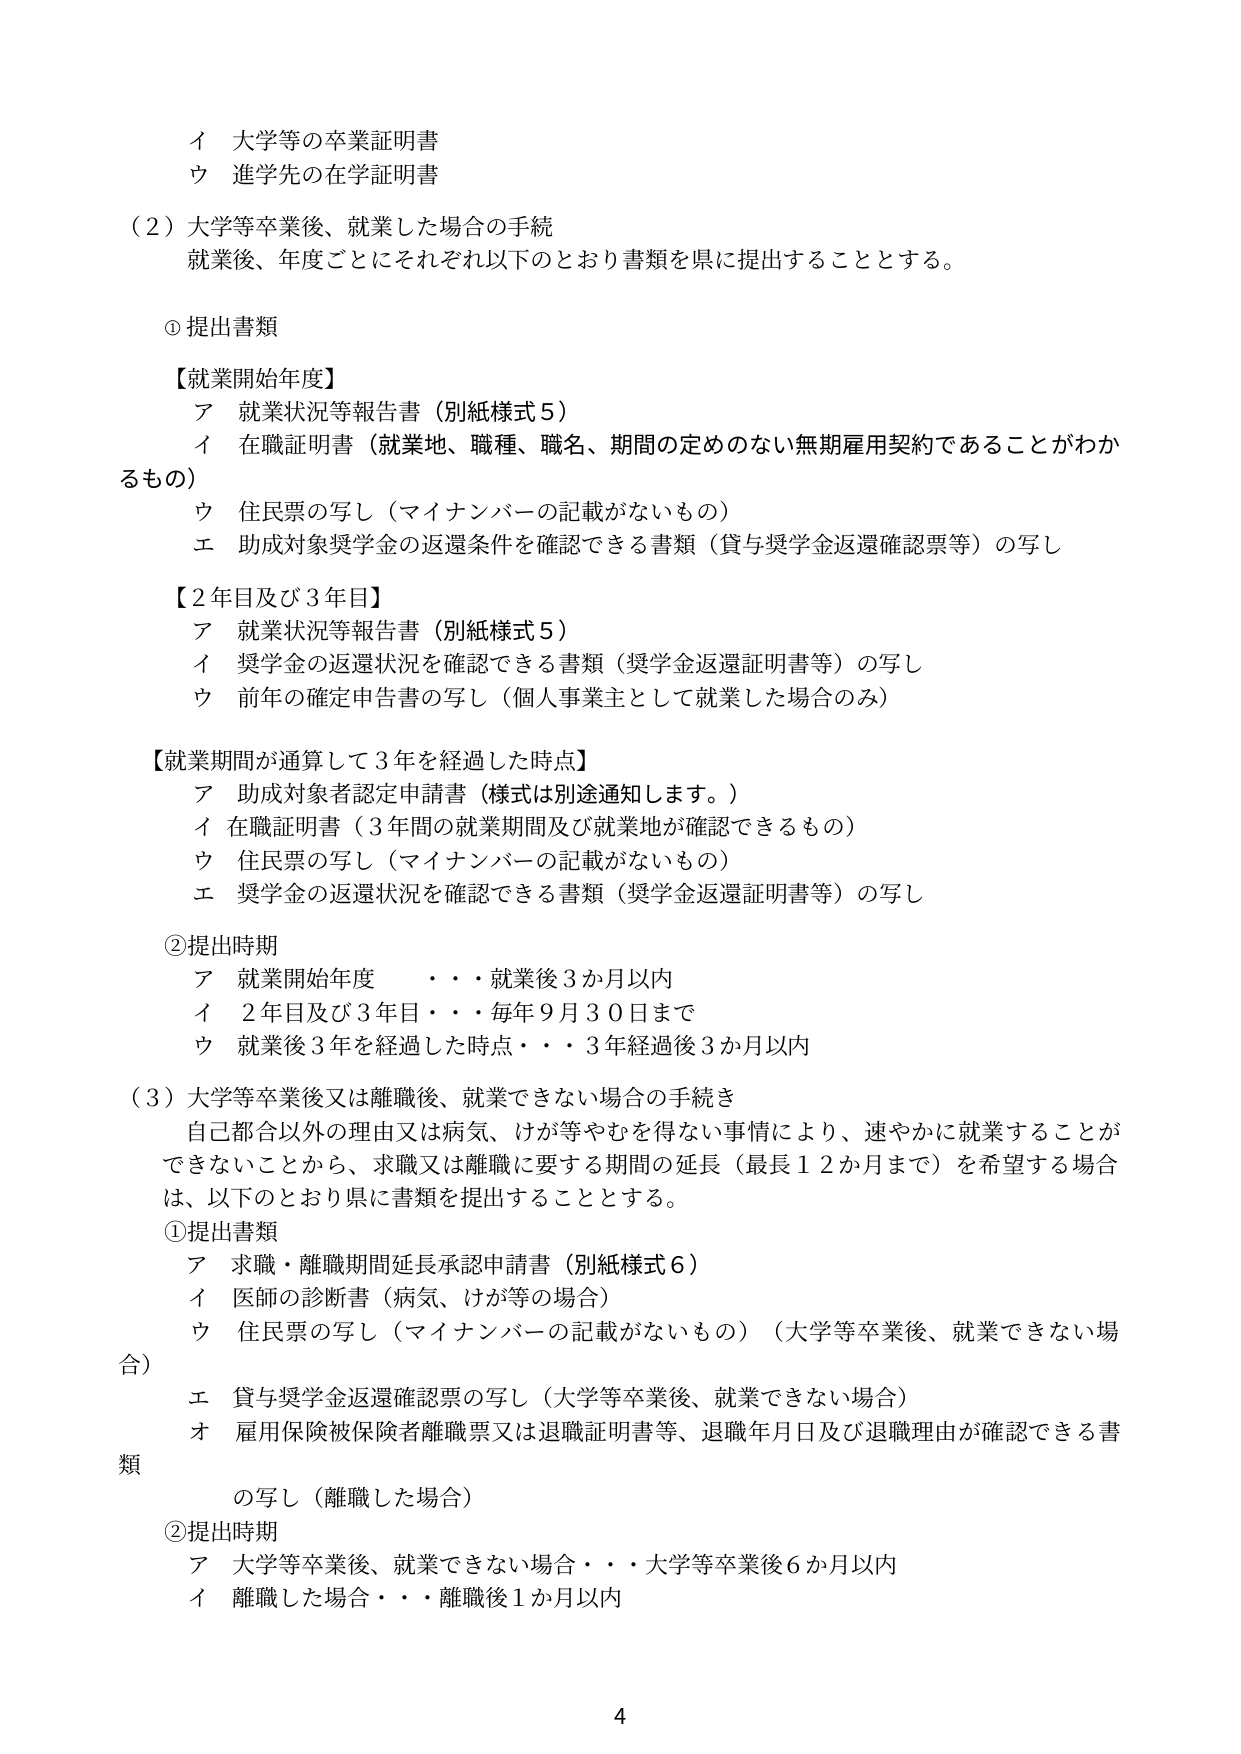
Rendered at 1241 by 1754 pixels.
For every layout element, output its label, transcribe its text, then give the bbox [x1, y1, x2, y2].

text イ 在職証明書（就業地、職種、職名、期間の定めのない無期雇用契約であることがわかるもの） [118, 427, 1122, 494]
text エ 貸与奨学金返還確認票の写し（大学等卒業後、就業できない場合） [118, 1380, 1122, 1413]
text ウ 就業後３年を経過した時点・・・３年経過後３か月以内 [187, 1028, 1122, 1061]
text オ 雇用保険被保険者離職票又は退職証明書等、退職年月日及び退職理由が確認できる書類 [118, 1413, 1122, 1480]
text ウ 住民票の写し（マイナンバーの記載がないもの） [192, 494, 1122, 527]
text 自己都合以外の理由又は病気、けが等やむを得ない事情により、速やかに就業することができないことから、求職又は離職に要する期間の延長（最長１２か月まで）を希望する場合は、以下のとおり県に書類を提出することとする。 [162, 1113, 1122, 1213]
text （２）大学等卒業後、就業した場合の手続 [118, 208, 1122, 242]
text ウ 住民票の写し（マイナンバーの記載がないもの）（大学等卒業後、就業できない場合） [118, 1313, 1122, 1380]
text ②提出時期 [118, 1513, 1122, 1547]
text 【２年目及び３年目】 [118, 579, 1122, 613]
text ウ 前年の確定申告書の写し（個人事業主として就業した場合のみ） [180, 679, 1122, 713]
text ウ 進学先の在学証明書 [118, 156, 1122, 190]
text （３）大学等卒業後又は離職後、就業できない場合の手続き [118, 1080, 1122, 1113]
text ①提出書類 [118, 308, 1122, 342]
text エ 奨学金の返還状況を確認できる書類（奨学金返還証明書等）の写し [118, 876, 1122, 909]
text ア 助成対象者認定申請書（様式は別途通知します。） [118, 776, 1122, 809]
text 就業後、年度ごとにそれぞれ以下のとおり書類を県に提出することとする。 [118, 242, 1122, 275]
text ア 就業開始年度 ・・・就業後３か月以内 [187, 961, 1122, 994]
text 【就業開始年度】 [118, 361, 1122, 394]
text イ 離職した場合・・・離職後１か月以内 [118, 1580, 1122, 1613]
text イ 大学等の卒業証明書 [118, 123, 1122, 156]
text イ 医師の診断書（病気、けが等の場合） [118, 1280, 1122, 1313]
text イ 在職証明書（３年間の就業期間及び就業地が確認できるもの） [118, 809, 1122, 842]
text イ 奨学金の返還状況を確認できる書類（奨学金返還証明書等）の写し [180, 646, 1122, 679]
text エ 助成対象奨学金の返還条件を確認できる書類（貸与奨学金返還確認票等）の写し [192, 527, 1122, 561]
text ②提出時期 [118, 928, 1122, 961]
text ア 就業状況等報告書（別紙様式５） [180, 613, 1122, 646]
text の写し（離職した場合） [118, 1480, 1122, 1513]
text ①提出書類 [118, 1213, 1122, 1247]
text イ ２年目及び３年目・・・毎年９月３０日まで [187, 994, 1122, 1028]
text ア 求職・離職期間延長承認申請書（別紙様式６） [162, 1247, 1122, 1280]
text ア 就業状況等報告書（別紙様式５） [118, 394, 1122, 427]
text 【就業期間が通算して３年を経過した時点】 [118, 742, 1122, 776]
text ウ 住民票の写し（マイナンバーの記載がないもの） [118, 842, 1122, 876]
text ア 大学等卒業後、就業できない場合・・・大学等卒業後６か月以内 [118, 1547, 1122, 1580]
